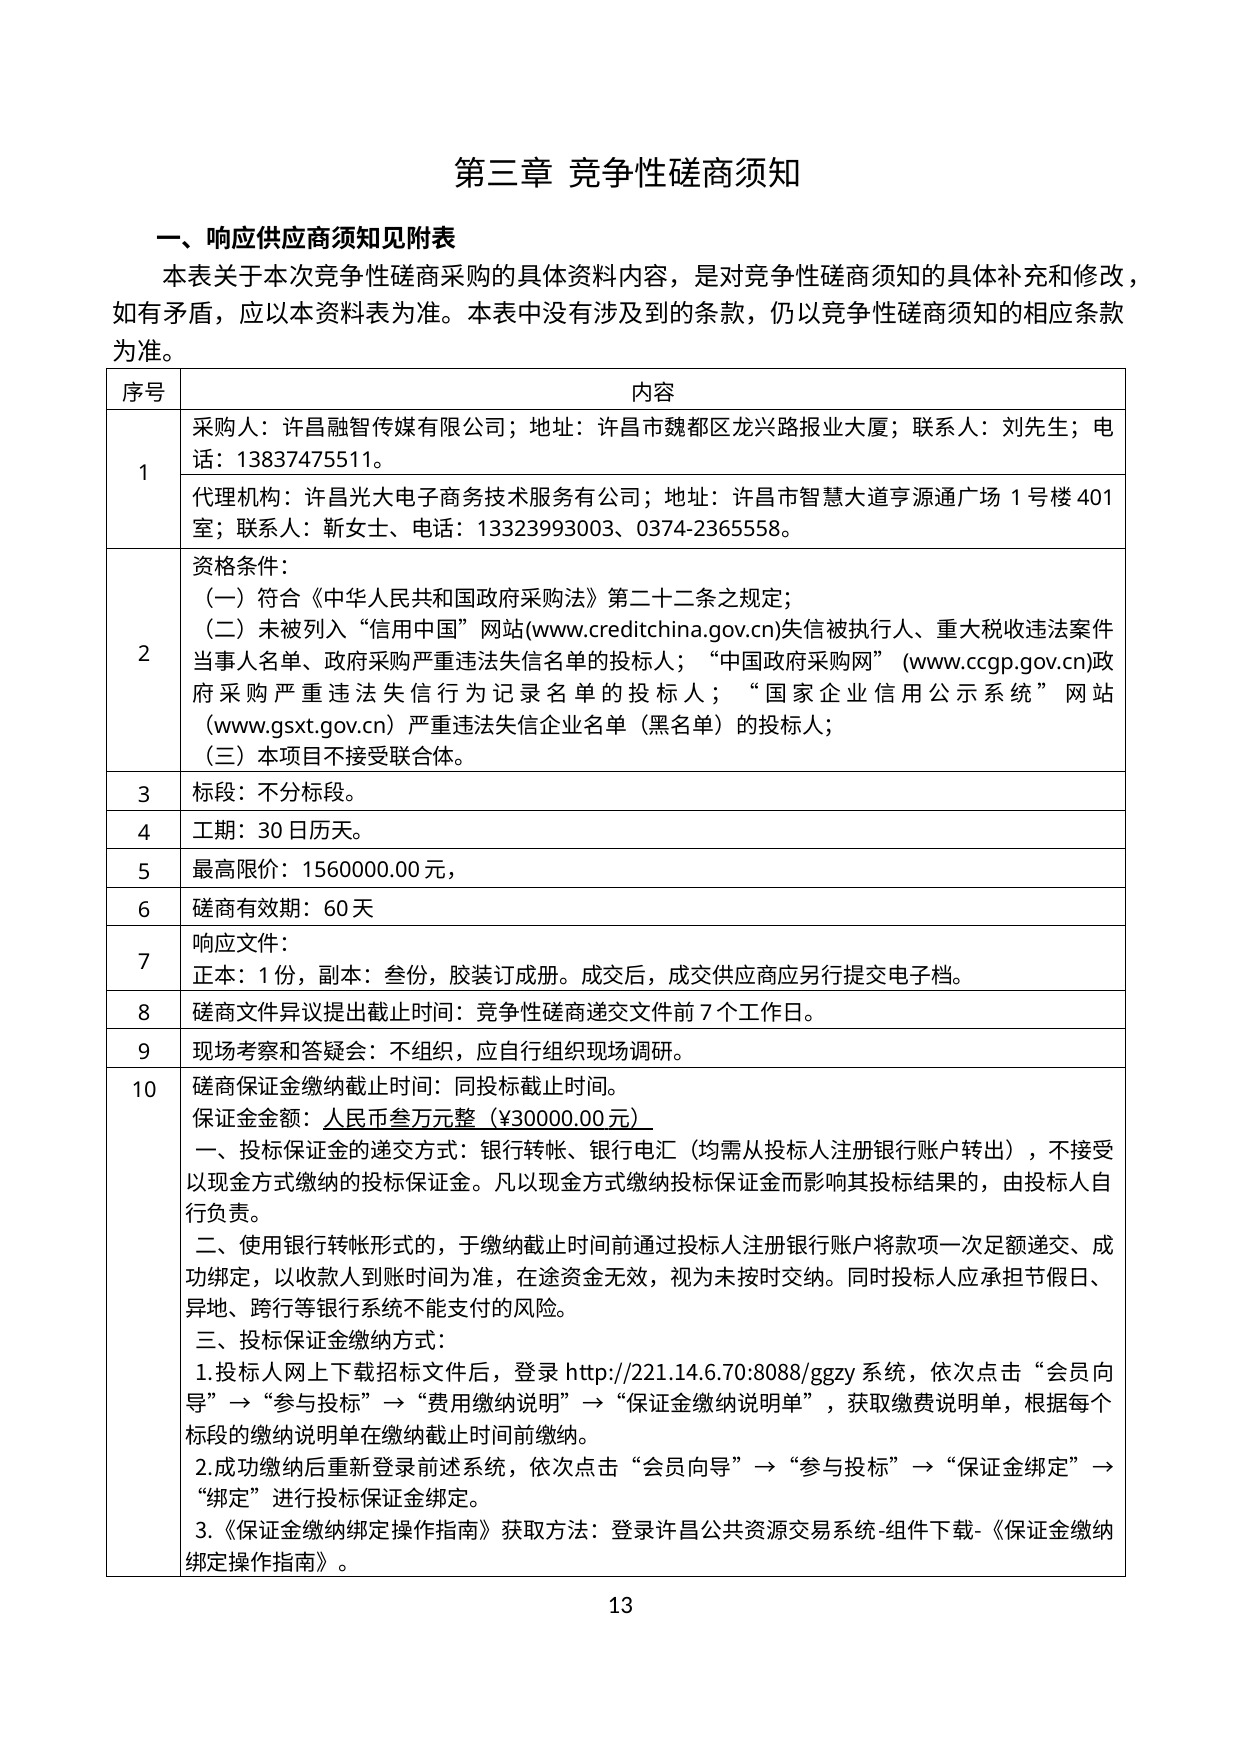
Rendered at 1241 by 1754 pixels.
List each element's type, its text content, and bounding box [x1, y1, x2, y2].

table_cell 标段：不分标段。 [181, 772, 1125, 809]
table_cell 7 [107, 926, 180, 990]
table_cell 9 [107, 1029, 180, 1067]
table_cell 工期：30日历天。 [181, 811, 1125, 848]
table_cell 现场考察和答疑会：不组织，应自行组织现场调研。 [181, 1029, 1125, 1067]
table_cell 响应文件： 正本：1份，副本：叁份，胶装订成册。成交后，成交供应商应另行提交电子档。 [181, 926, 1125, 990]
table_cell 5 [107, 849, 180, 887]
table_cell 4 [107, 811, 180, 848]
table_cell 2 [107, 549, 180, 771]
table_cell 10 [107, 1068, 180, 1576]
table_cell 代理机构：许昌光大电子商务技术服务有公司；地址：许昌市智慧大道亨源通广场1号楼401室；联系人：靳女士、电话：13323993003、0374-2365558。 [181, 475, 1125, 548]
table_cell 磋商文件异议提出截止时间：竞争性磋商递交文件前7个工作日。 [181, 991, 1125, 1028]
table_cell 采购人：许昌融智传媒有限公司；地址：许昌市魏都区龙兴路报业大厦；联系人：刘先生；电话：13837475511。 [181, 410, 1125, 474]
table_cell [181, 1068, 1125, 1576]
table_cell 1 [107, 410, 180, 548]
text 本表关于本次竞争性磋商采购的具体资料内容，是对竞争性磋商须知的具体补充和修改，如有矛盾，应以本资料表为准。本表中没有涉及到的条款，仍以竞争性磋商须知的相应条款为准。 [112, 255, 1128, 367]
text 第三章 竞争性磋商须知 [112, 150, 1128, 194]
text 一、响应供应商须知见附表 [112, 219, 1128, 255]
table_cell 最高限价：1560000.00元， [181, 849, 1125, 887]
table_cell 磋商有效期：60天 [181, 888, 1125, 925]
table_cell 8 [107, 991, 180, 1028]
table_cell 6 [107, 888, 180, 925]
table_header 序号 [107, 369, 180, 409]
table_cell 资格条件： （一）符合《中华人民共和国政府采购法》第二十二条之规定； （二）未被列入“信用中国”网站(www.creditchina.gov.cn)失信被执行人、重大税收违法案件当事人名单、政府采购严重违法失信名单的投标人；“中国政府采购网” (www.ccgp.gov.cn)政府采购严重违法失信行为记录名单的投标人；“国家企业信用公示系统”网站（www.gsxt.gov.cn）严重违法失信企业名单（黑名单）的投标人； （三）本项目不接受联合体。 [181, 549, 1125, 771]
table_cell 3 [107, 772, 180, 809]
table_header 内容 [181, 369, 1125, 409]
